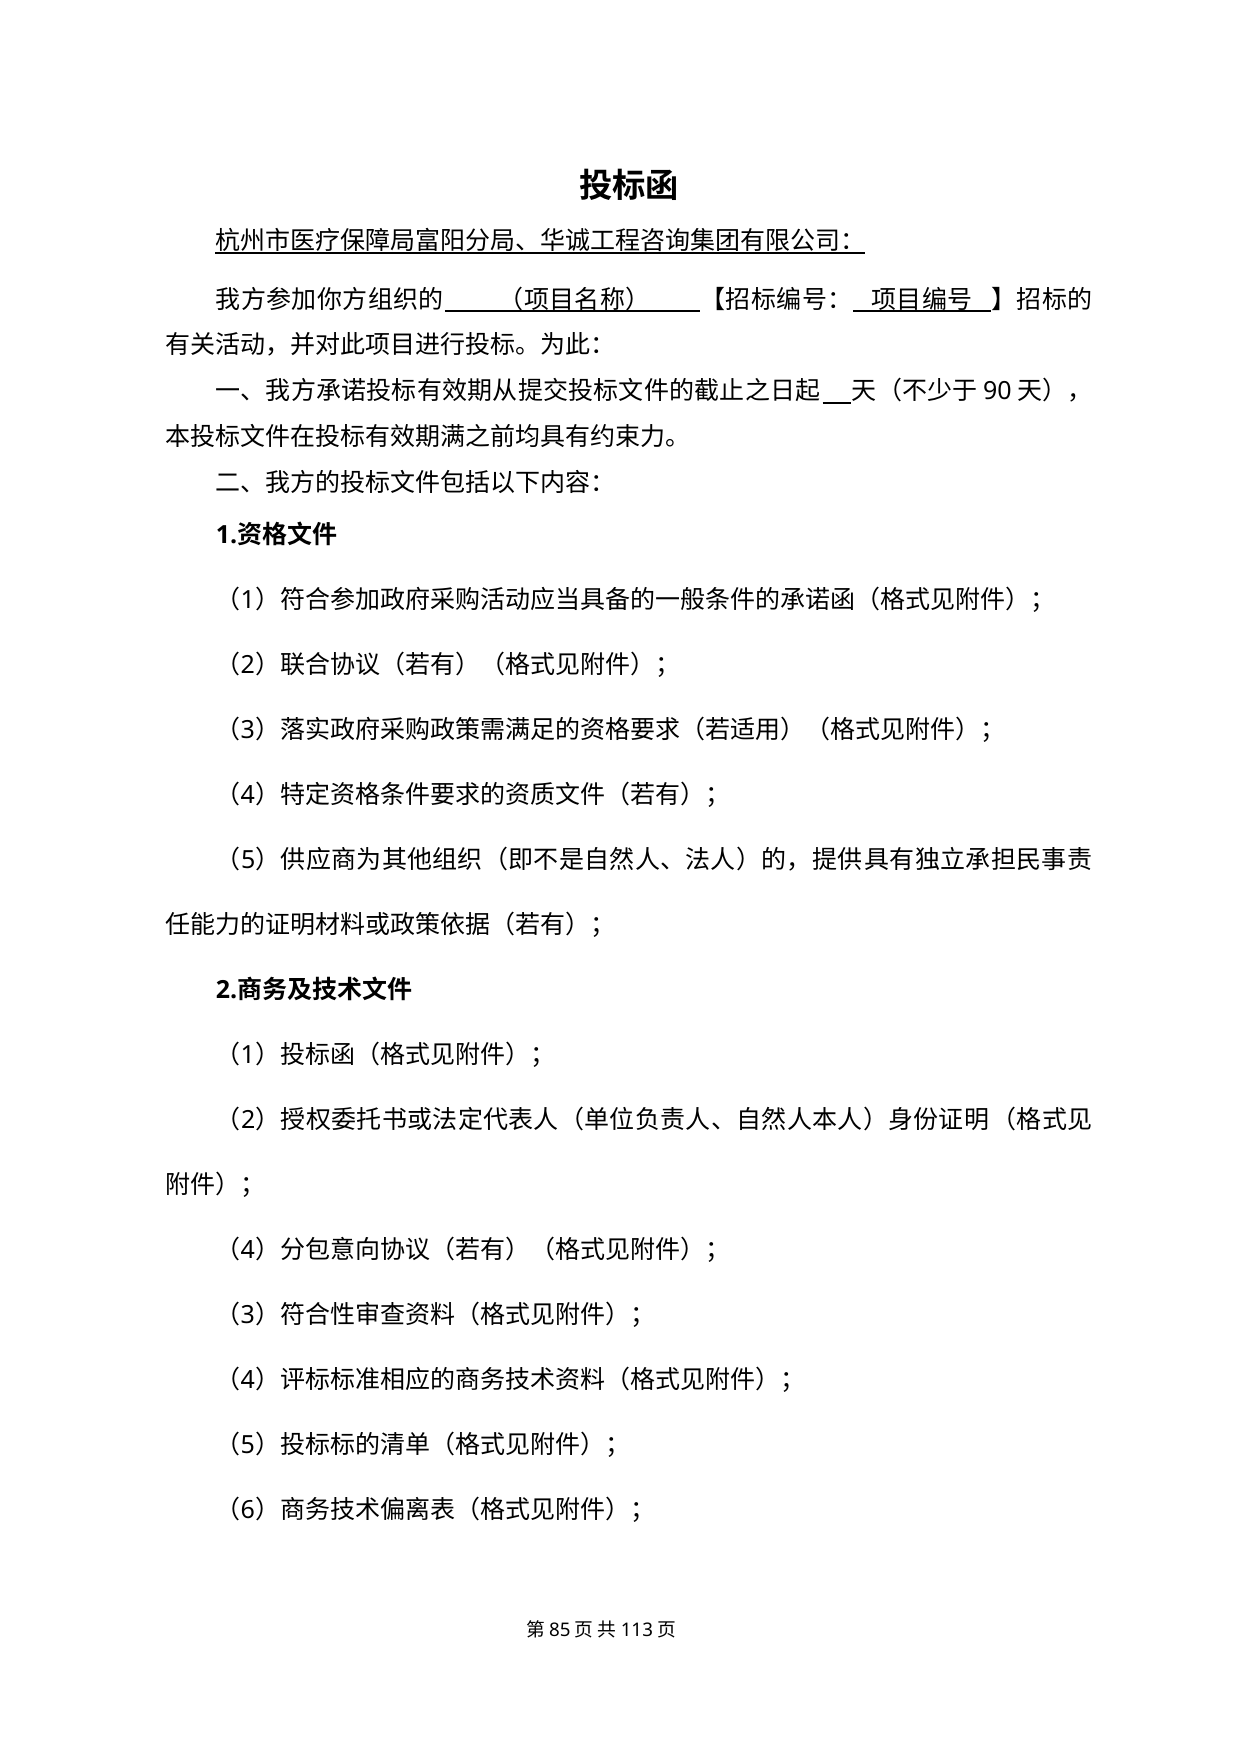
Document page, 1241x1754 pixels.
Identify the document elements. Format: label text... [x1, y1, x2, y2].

text （4）评标标准相应的商务技术资料（格式见附件）； [165, 1346, 1092, 1411]
text 1.资格文件 [165, 501, 1092, 566]
text （1）投标函（格式见附件）； [165, 1021, 1092, 1086]
text 二、我方的投标文件包括以下内容： [165, 455, 1092, 501]
text （5）供应商为其他组织（即不是自然人、法人）的，提供具有独立承担民事责任能力的证明材料或政策依据（若有）； [165, 826, 1092, 956]
text （5）投标标的清单（格式见附件）； [165, 1411, 1092, 1476]
text 一、我方承诺投标有效期从提交投标文件的截止之日起 天（不少于90天），本投标文件在投标有效期满之前均具有约束力。 [165, 363, 1092, 455]
text （3）符合性审查资料（格式见附件）； [165, 1281, 1092, 1346]
text （3）落实政府采购政策需满足的资格要求（若适用）（格式见附件）； [165, 696, 1092, 761]
text （2）联合协议（若有）（格式见附件）； [165, 631, 1092, 696]
text （4）分包意向协议（若有）（格式见附件）； [165, 1216, 1092, 1281]
text 投标函 [165, 161, 1092, 206]
text （1）符合参加政府采购活动应当具备的一般条件的承诺函（格式见附件）； [165, 566, 1092, 631]
text （2）授权委托书或法定代表人（单位负责人、自然人本人）身份证明（格式见附件）； [165, 1086, 1092, 1216]
text 我方参加你方组织的 （项目名称） 【招标编号： 项目编号 】招标的有关活动，并对此项目进行投标。为此： [165, 271, 1092, 363]
text 杭州市医疗保障局富阳分局、华诚工程咨询集团有限公司： [165, 206, 1092, 271]
text （4）特定资格条件要求的资质文件（若有）； [165, 761, 1092, 826]
list 2.商务及技术文件 [165, 956, 1092, 1021]
text （6）商务技术偏离表（格式见附件）； [165, 1476, 1092, 1541]
